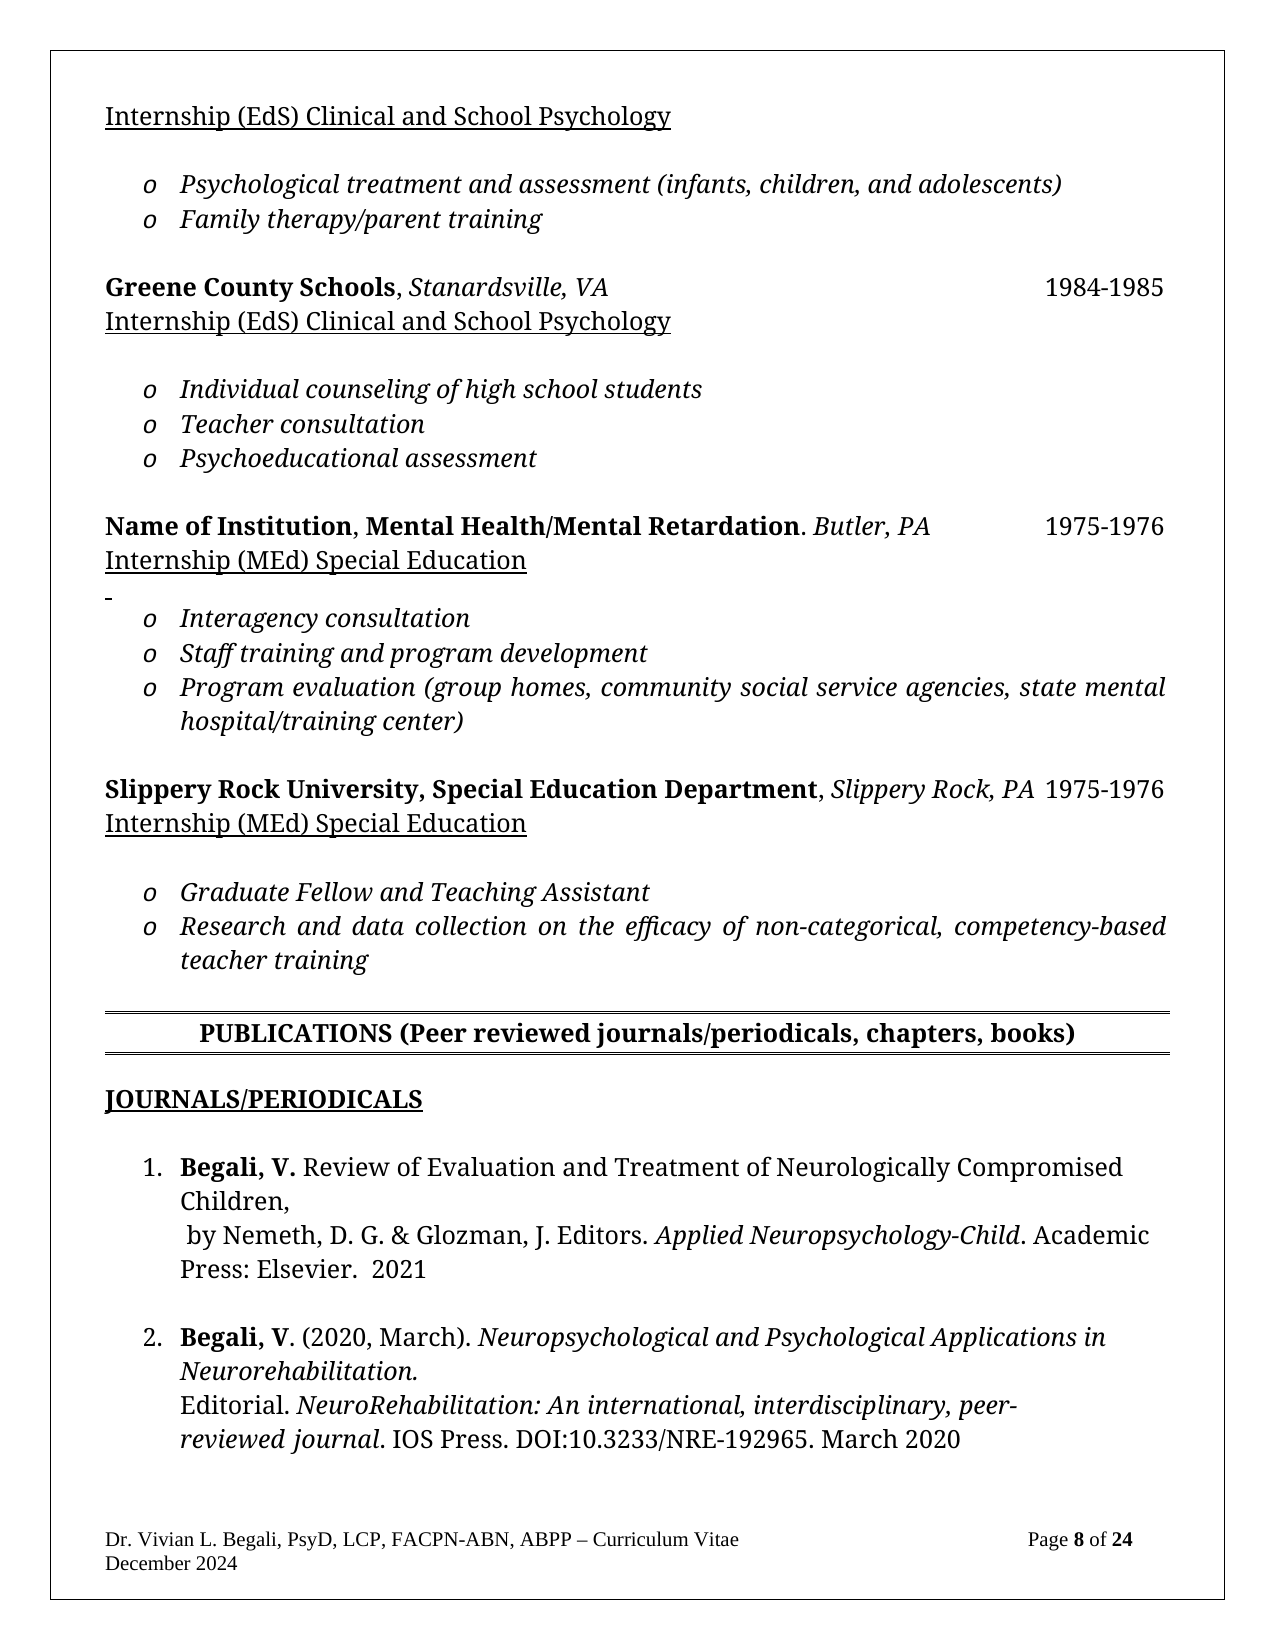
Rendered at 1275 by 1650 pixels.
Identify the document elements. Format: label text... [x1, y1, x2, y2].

text Internship (EdS) Clinical and School Psychology [105, 304, 1170, 338]
list Begali, V. (2020, March). Neuropsychological and Psychological Applications in Neurorehabilitation. [142, 1320, 1170, 1388]
text Slippery Rock University, Special Education Department, Slippery Rock, PA 1975-1976 [105, 772, 1170, 806]
list Individual counseling of high school students [142, 372, 1170, 406]
list Psychoeducational assessment [142, 441, 1170, 475]
text Name of Institution, Mental Health/Mental Retardation. Butler, PA 1975-1976 [105, 509, 1170, 543]
list Interagency consultation [142, 601, 1170, 635]
list Begali, V. Review of Evaluation and Treatment of Neurologically Compromised Children, [142, 1149, 1170, 1217]
list by Nemeth, D. G. & Glozman, J. Editors. Applied Neuropsychology-Child. Academic Press: Elsevier. 2021 [180, 1217, 1170, 1286]
text Greene County Schools, Stanardsville, VA 1984-1985 [105, 270, 1170, 304]
text Internship (MEd) Special Education [105, 806, 1170, 840]
list Research and data collection on the efficacy of non-categorical, competency-based teacher training [142, 908, 1170, 977]
list Family therapy/parent training [142, 201, 1170, 236]
text JOURNALS/PERIODICALS [105, 1081, 1170, 1115]
list Staff training and program development [142, 635, 1170, 669]
list Editorial. NeuroRehabilitation: An international, interdisciplinary, peer-reviewed journal. IOS Press. DOI:10.3233/NRE-192965. March 2020 [180, 1388, 1170, 1456]
list Psychological treatment and assessment (infants, children, and adolescents) [142, 167, 1170, 201]
list Graduate Fellow and Teaching Assistant [142, 874, 1170, 908]
list Program evaluation (group homes, community social service agencies, state mental hospital/training center) [142, 669, 1170, 738]
list Teacher consultation [142, 406, 1170, 441]
text Internship (EdS) Clinical and School Psychology [105, 99, 1170, 133]
text Internship (MEd) Special Education [105, 543, 1170, 577]
text PUBLICATIONS (Peer reviewed journals/periodicals, chapters, books) [105, 1014, 1170, 1052]
